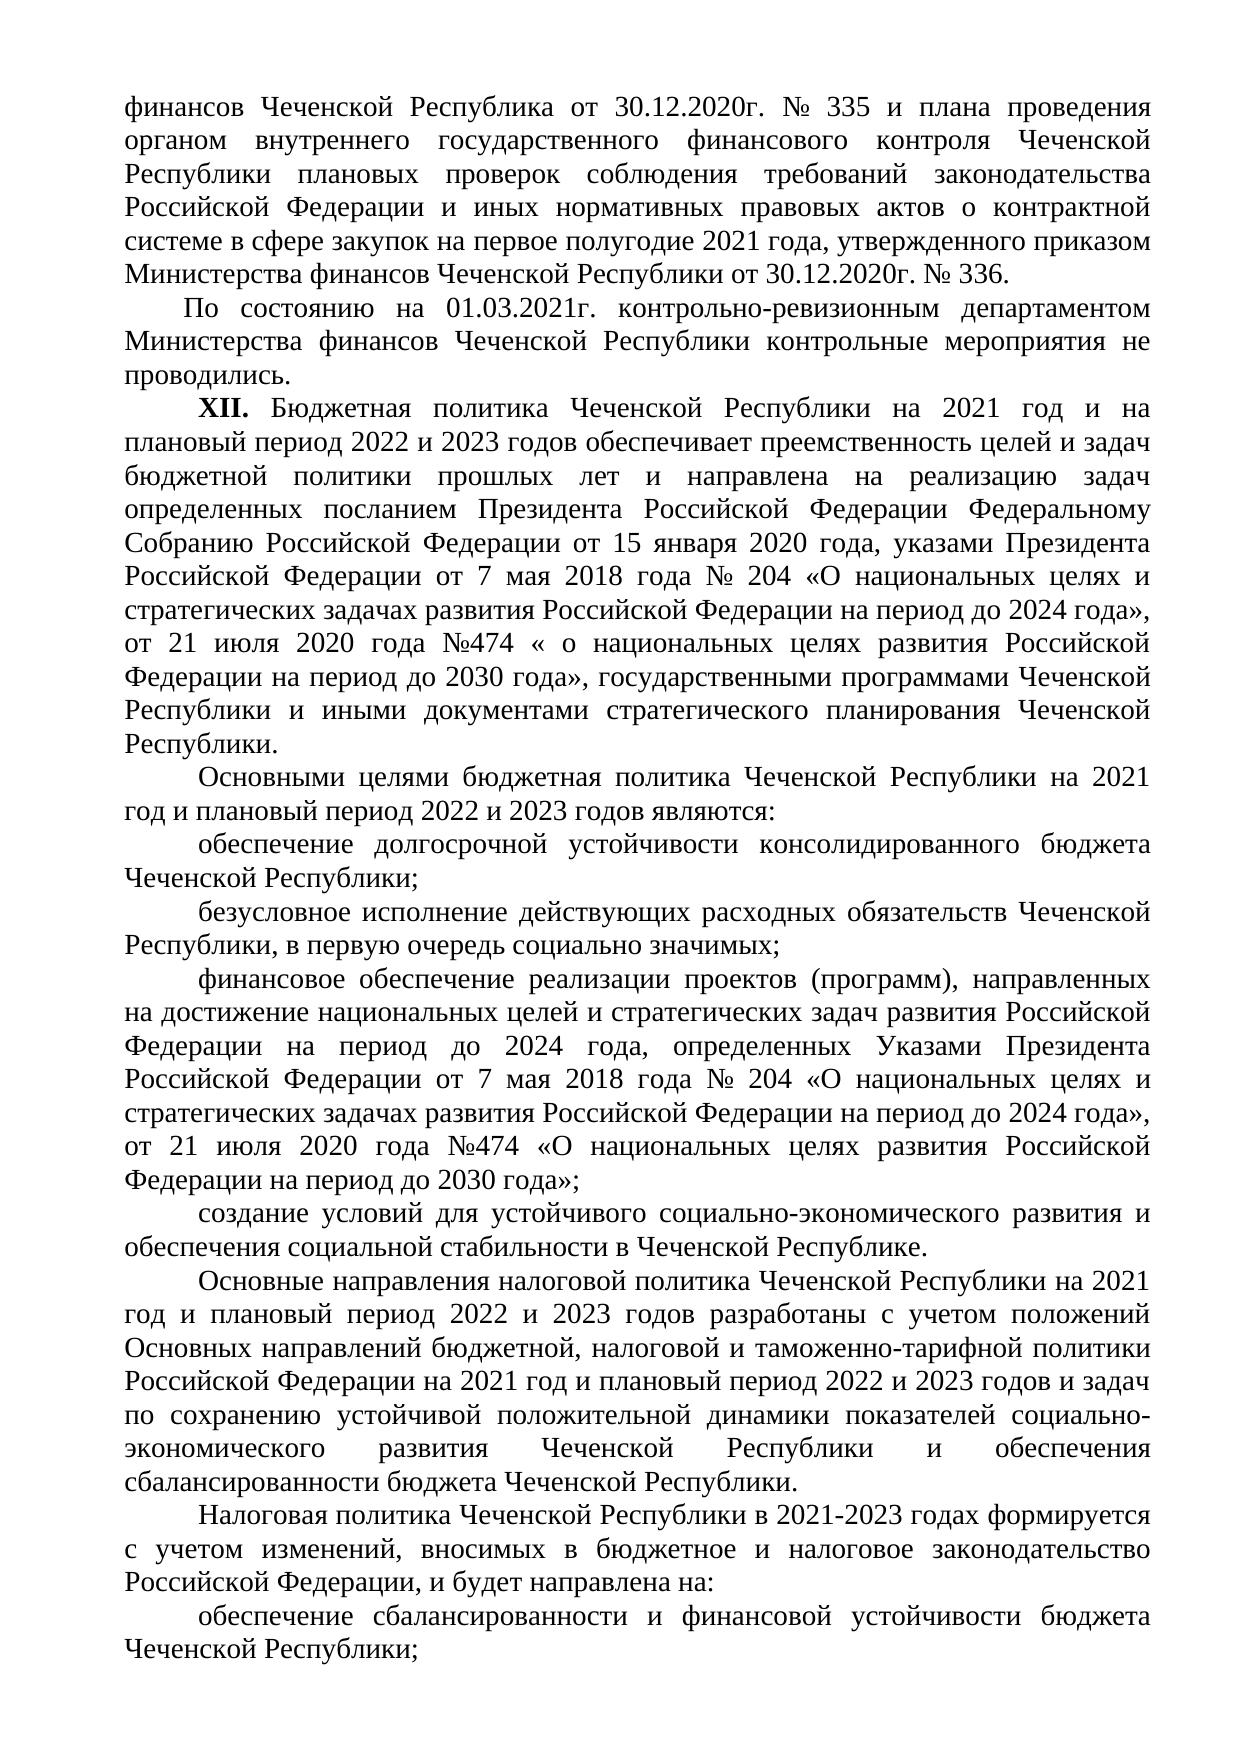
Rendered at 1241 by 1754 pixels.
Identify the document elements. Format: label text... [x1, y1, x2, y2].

text По состоянию на 01.03.2021г. контрольно-ревизионным департаментом Министерства финансов Чеченской Республики контрольные мероприятия не проводились. [124, 290, 1152, 391]
text XII. Бюджетная политика Чеченской Республики на 2021 год и на плановый период 2022 и 2023 годов обеспечивает преемственность целей и задач бюджетной политики прошлых лет и направлена на реализацию задач определенных посланием Президента Российской Федерации Федеральному Собранию Российской Федерации от 15 января 2020 года, указами Президента Российской Федерации от 7 мая 2018 года № 204 «О национальных целях и стратегических задачах развития Российской Федерации на период до 2024 года», от 21 июля 2020 года №474 « о национальных целях развития Российской Федерации на период до 2030 года», государственными программами Чеченской Республики и иными документами стратегического планирования Чеченской Республики. [124, 391, 1152, 759]
text Налоговая политика Чеченской Республики в 2021-2023 годах формируется с учетом изменений, вносимых в бюджетное и налоговое законодательство Российской Федерации, и будет направлена на: [124, 1497, 1152, 1598]
text Основными целями бюджетная политика Чеченской Республики на 2021 год и плановый период 2022 и 2023 годов являются: [124, 759, 1152, 827]
text обеспечение сбалансированности и финансовой устойчивости бюджета Чеченской Республики; [124, 1598, 1152, 1665]
text создание условий для устойчивого социально-экономического развития и обеспечения социальной стабильности в Чеченской Республике. [124, 1196, 1152, 1263]
text безусловное исполнение действующих расходных обязательств Чеченской Республики, в первую очередь социально значимых; [124, 894, 1152, 961]
text финансовое обеспечение реализации проектов (программ), направленных на достижение национальных целей и стратегических задач развития Российской Федерации на период до 2024 года, определенных Указами Президента Российской Федерации от 7 мая 2018 года № 204 «О национальных целях и стратегических задачах развития Российской Федерации на период до 2024 года», от 21 июля 2020 года №474 «О национальных целях развития Российской Федерации на период до 2030 года»; [124, 961, 1152, 1196]
text обеспечение долгосрочной устойчивости консолидированного бюджета Чеченской Республики; [124, 827, 1152, 894]
text Основные направления налоговой политика Чеченской Республики на 2021 год и плановый период 2022 и 2023 годов разработаны с учетом положений Основных направлений бюджетной, налоговой и таможенно-тарифной политики Российской Федерации на 2021 год и плановый период 2022 и 2023 годов и задач по сохранению устойчивой положительной динамики показателей социально-экономического развития Чеченской Республики и обеспечения сбалансированности бюджета Чеченской Республики. [124, 1263, 1152, 1497]
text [124, 89, 1152, 290]
